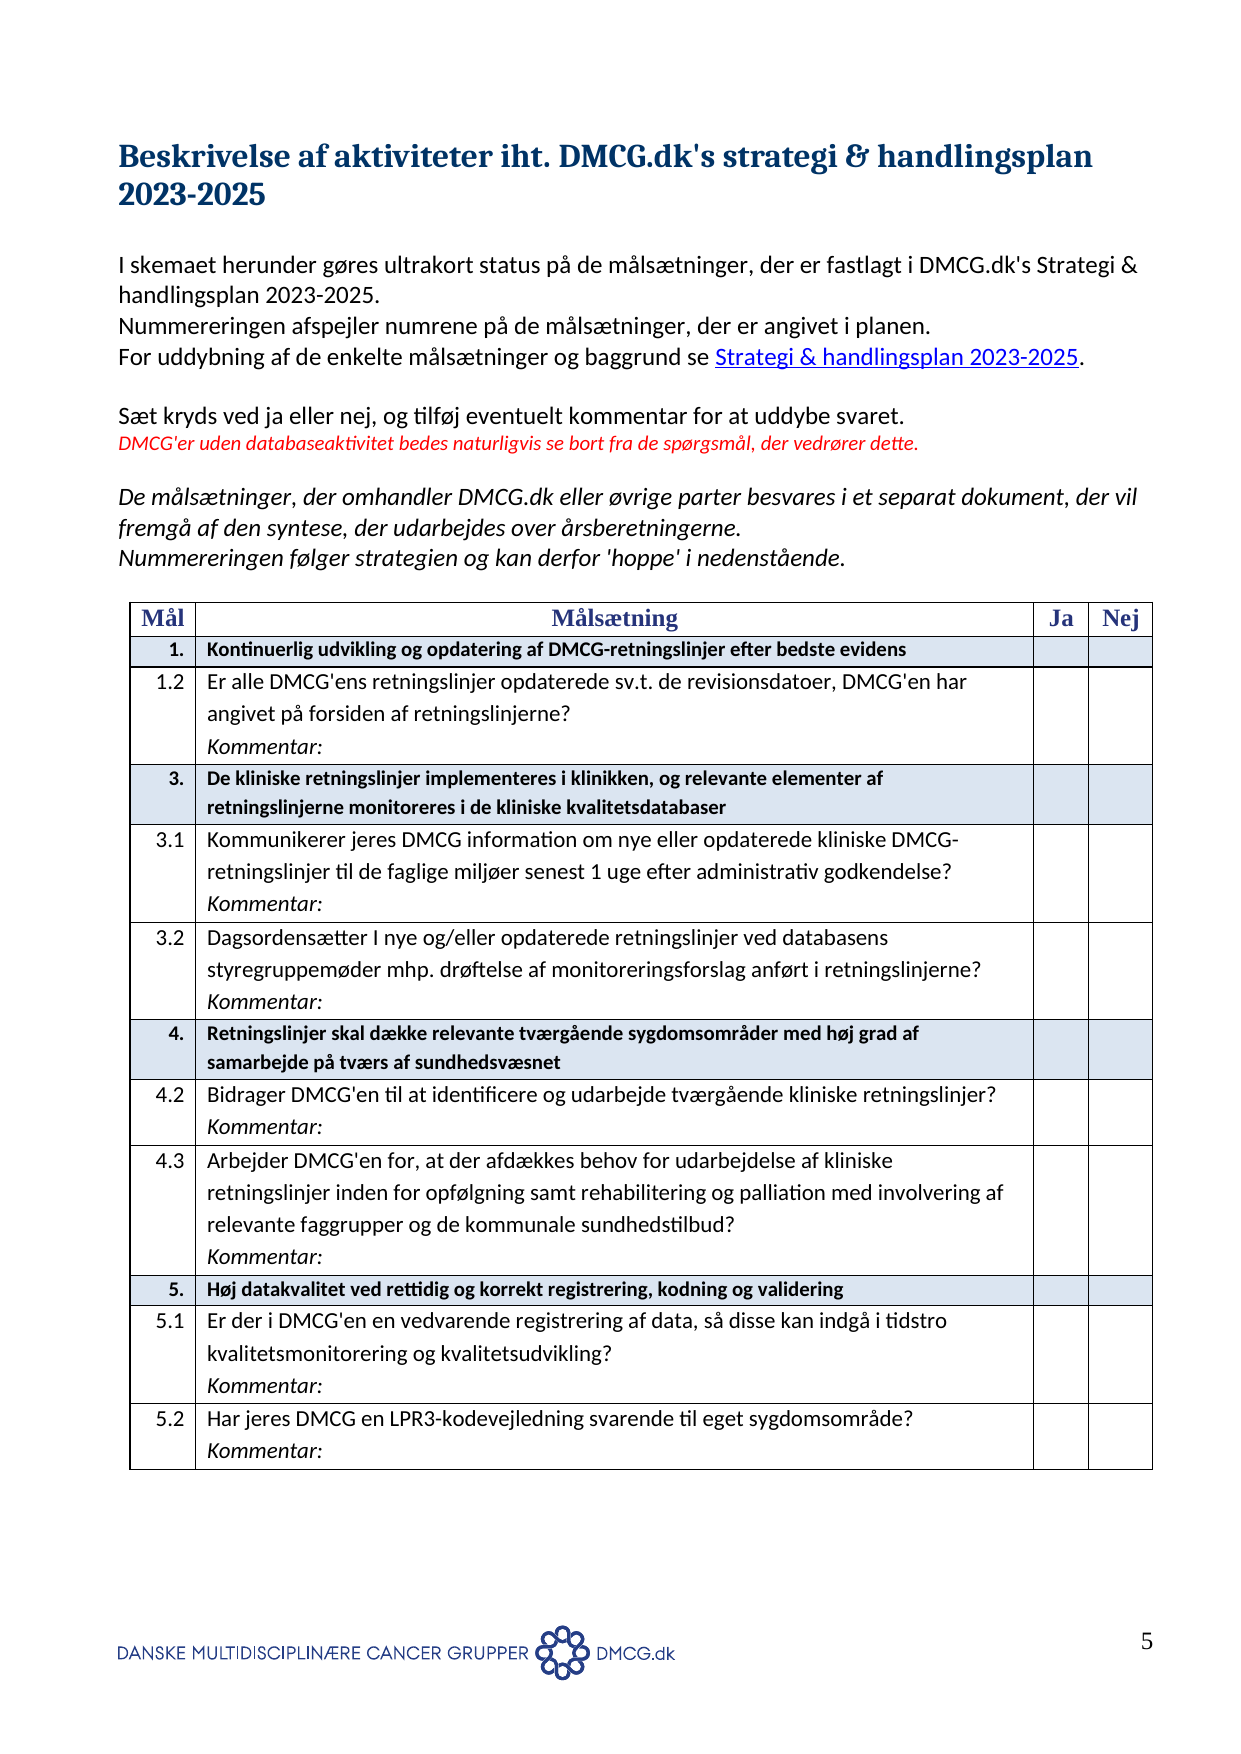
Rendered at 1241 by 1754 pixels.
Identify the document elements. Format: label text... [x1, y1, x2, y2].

text DMCG'er uden databaseaktivitet bedes naturligvis se bort fra de spørgsmål, der vedrører dette. [118, 430, 1153, 456]
table_cell Dagsordensætter I nye og/eller opdaterede retningslinjer ved databasens styregruppemøder mhp. drøftelse af monitoreringsforslag anført i retningslinjerne? Kommentar: [196, 923, 1033, 1019]
table_cell [1089, 1146, 1152, 1275]
table_cell 1. [131, 637, 195, 666]
table_cell [1034, 1306, 1088, 1403]
table_cell [1034, 1080, 1088, 1145]
table_cell [1034, 1020, 1088, 1079]
table_cell 5.1 [131, 1306, 195, 1403]
table_cell 4.3 [131, 1146, 195, 1275]
table_header Ja [1034, 603, 1088, 636]
table_cell [1089, 1306, 1152, 1403]
table_cell [1089, 825, 1152, 922]
table_cell Kontinuerlig udvikling og opdatering af DMCG-retningslinjer efter bedste evidens [196, 637, 1033, 666]
table_cell Bidrager DMCG'en til at identificere og udarbejde tværgående kliniske retningslinjer? Kommentar: [196, 1080, 1033, 1145]
table_cell 3.2 [131, 923, 195, 1019]
table_header Målsætning [196, 603, 1033, 636]
table_cell [1034, 825, 1088, 922]
table_cell [1034, 923, 1088, 1019]
table_cell [1034, 1276, 1088, 1305]
table_cell [1034, 765, 1088, 824]
table_cell [1034, 1146, 1088, 1275]
table_cell Har jeres DMCG en LPR3-kodevejledning svarende til eget sygdomsområde? Kommentar: [196, 1404, 1033, 1469]
table_cell [1089, 1020, 1152, 1079]
table_cell [1034, 668, 1088, 764]
table_cell [1034, 1404, 1088, 1469]
table_cell [1034, 637, 1088, 666]
table_cell 5. [131, 1276, 195, 1305]
table_cell [1089, 765, 1152, 824]
table_cell De kliniske retningslinjer implementeres i klinikken, og relevante elementer af retningslinjerne monitoreres i de kliniske kvalitetsdatabaser [196, 765, 1033, 824]
table_cell 4.2 [131, 1080, 195, 1145]
table_cell Er der i DMCG'en en vedvarende registrering af data, så disse kan indgå i tidstro kvalitetsmonitorering og kvalitetsudvikling? Kommentar: [196, 1306, 1033, 1403]
table_header Mål [131, 603, 195, 636]
table_cell [1089, 1404, 1152, 1469]
table_cell 1.2 [131, 668, 195, 764]
table_cell 3. [131, 765, 195, 824]
subtitle Beskrivelse af aktiviteter iht. DMCG.dk's strategi & handlingsplan 2023-2025 [118, 137, 1153, 214]
table_cell Er alle DMCG'ens retningslinjer opdaterede sv.t. de revisionsdatoer, DMCG'en har angivet på forsiden af retningslinjerne? Kommentar: [196, 668, 1033, 764]
table_cell Høj datakvalitet ved rettidig og korrekt registrering, kodning og validering [196, 1276, 1033, 1305]
table_cell [1089, 1080, 1152, 1145]
table_header Nej [1089, 603, 1152, 636]
table_cell [1089, 1276, 1152, 1305]
table_cell 3.1 [131, 825, 195, 922]
table_cell 5.2 [131, 1404, 195, 1469]
table_cell [1089, 637, 1152, 666]
table_cell Retningslinjer skal dække relevante tværgående sygdomsområder med høj grad af samarbejde på tværs af sundhedsvæsnet [196, 1020, 1033, 1079]
text Sæt kryds ved ja eller nej, og tilføj eventuelt kommentar for at uddybe svaret. [118, 400, 1153, 430]
table_cell 4. [131, 1020, 195, 1079]
table_cell [1089, 668, 1152, 764]
text De målsætninger, der omhandler DMCG.dk eller øvrige parter besvares i et separat dokument, der vil fremgå af den syntese, der udarbejdes over årsberetningerne. Nummereringen følger strategien og kan derfor 'hoppe' i nedenstående. [118, 481, 1153, 573]
table_cell [1089, 923, 1152, 1019]
table_cell Arbejder DMCG'en for, at der afdækkes behov for udarbejdelse af kliniske retningslinjer inden for opfølgning samt rehabilitering og palliation med involvering af relevante faggrupper og de kommunale sundhedstilbud? Kommentar: [196, 1146, 1033, 1275]
text I skemaet herunder gøres ultrakort status på de målsætninger, der er fastlagt i DMCG.dk's Strategi & handlingsplan 2023-2025. Nummereringen afspejler numrene på de målsætninger, der er angivet i planen. For uddybning af de enkelte målsætninger og baggrund se Strategi & handlingsplan 2023-2025. [118, 249, 1153, 400]
table_cell Kommunikerer jeres DMCG information om nye eller opdaterede kliniske DMCG-retningslinjer til de faglige miljøer senest 1 uge efter administrativ godkendelse? Kommentar: [196, 825, 1033, 922]
